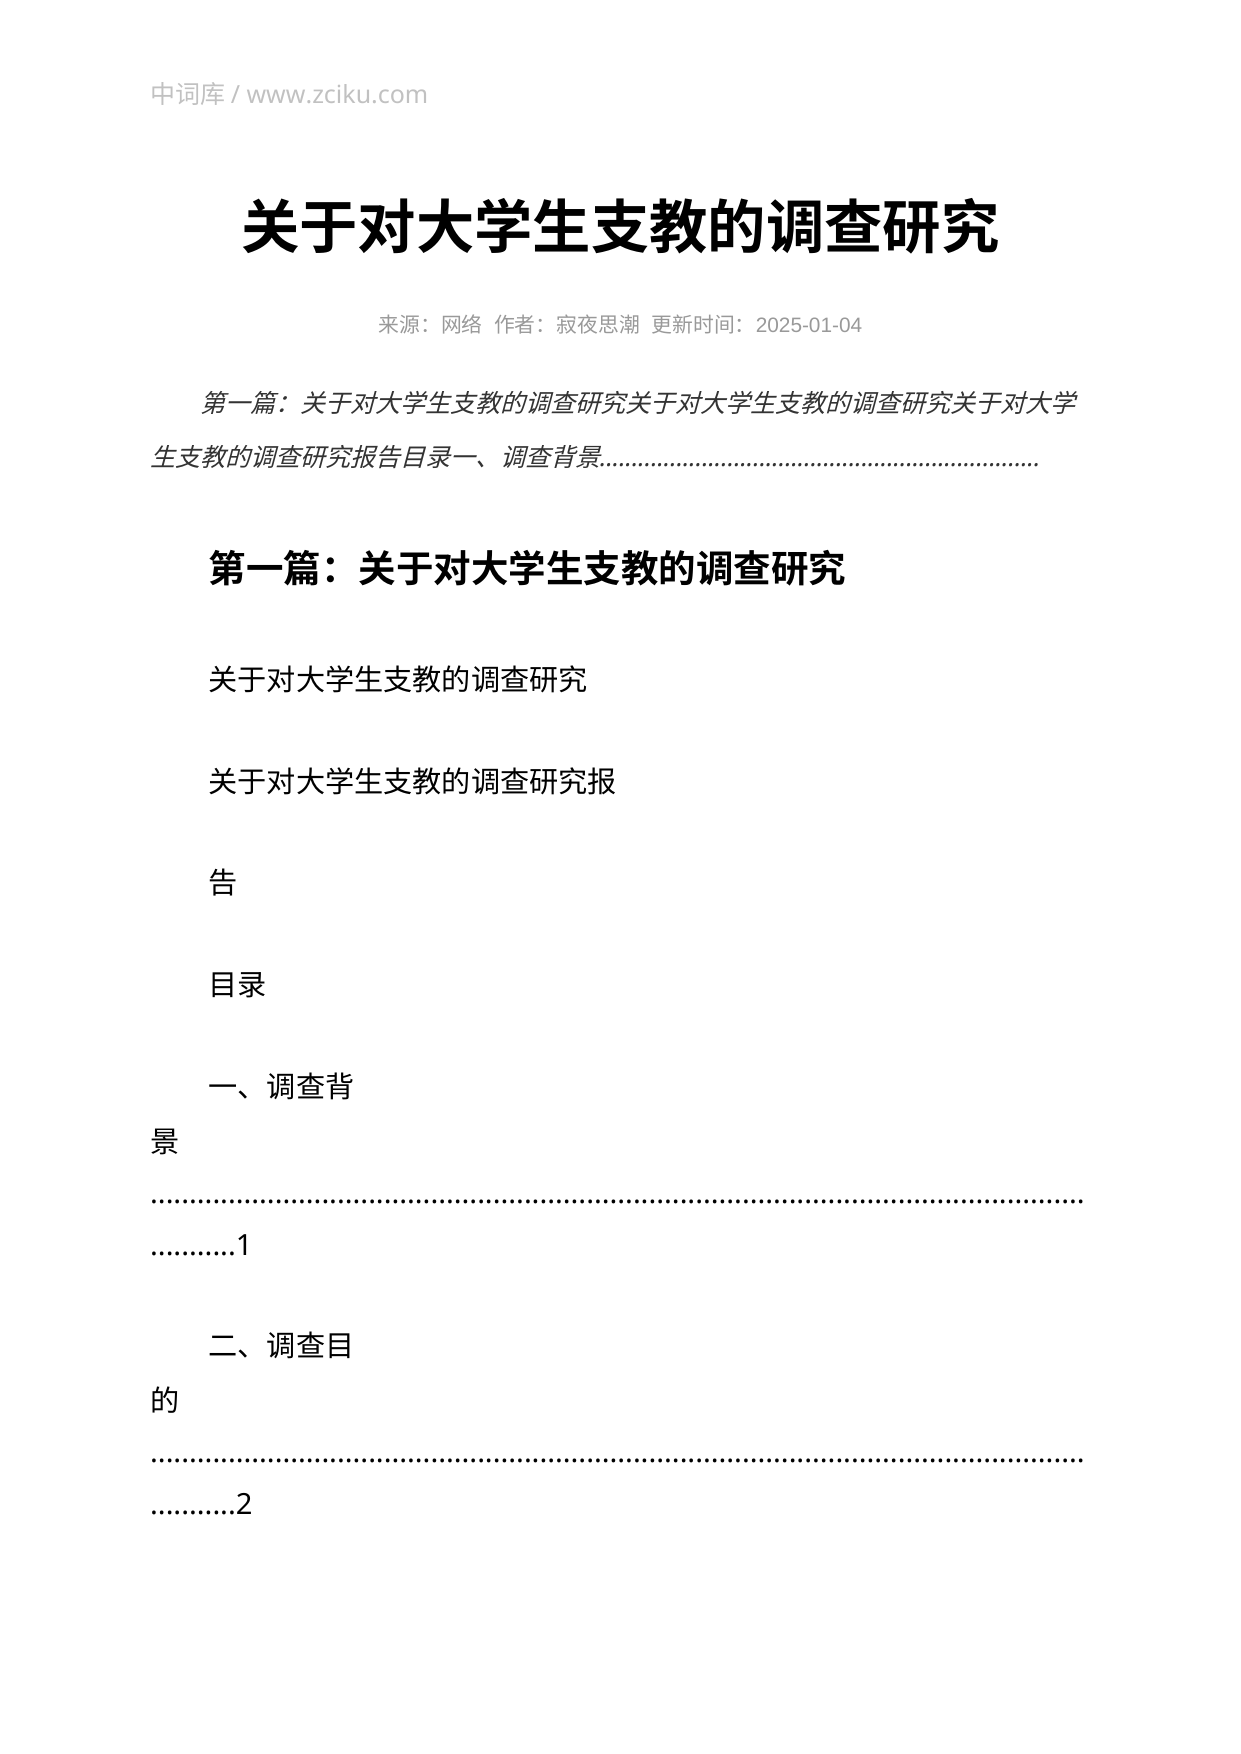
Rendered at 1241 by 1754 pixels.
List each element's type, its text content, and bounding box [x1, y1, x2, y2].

text 第一篇：关于对大学生支教的调查研究关于对大学生支教的调查研究关于对大学生支教的调查研究报告目录一、调查背景..................................................................... [150, 383, 1090, 474]
text 目录 [150, 962, 1090, 1004]
text 二、调查目的...................................................................................................................................2 [150, 1323, 1090, 1523]
subtitle 关于对大学生支教的调查研究 [150, 181, 1090, 266]
text 第一篇：关于对大学生支教的调查研究 [150, 539, 1090, 593]
text 一、调查背景...................................................................................................................................1 [150, 1063, 1090, 1264]
text 关于对大学生支教的调查研究报 [150, 758, 1090, 801]
text 关于对大学生支教的调查研究 [150, 656, 1090, 699]
text 告 [150, 860, 1090, 902]
text 来源：网络 作者：寂夜思潮 更新时间：2025-01-04 [150, 313, 1090, 337]
